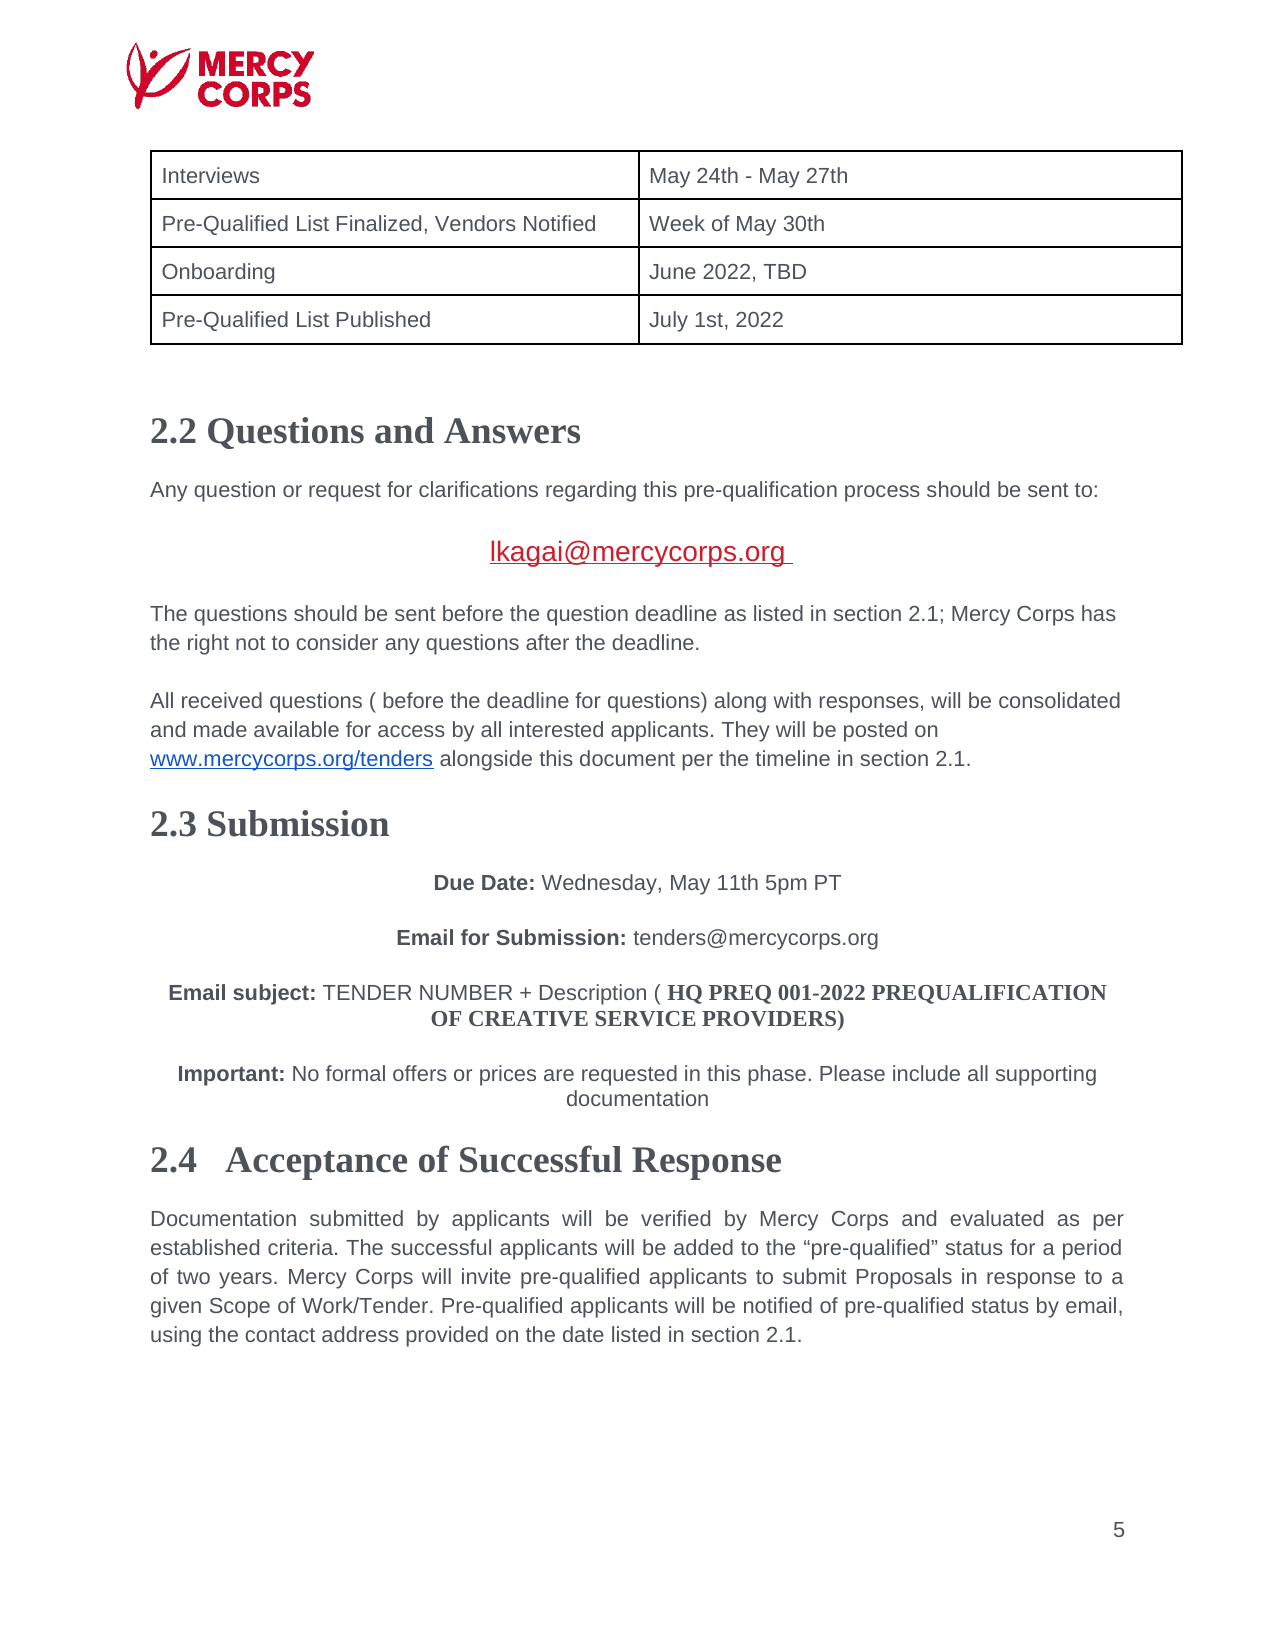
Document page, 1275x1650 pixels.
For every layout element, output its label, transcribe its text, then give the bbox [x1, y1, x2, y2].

table_cell Week of May 30th [640, 200, 1181, 246]
text The questions should be sent before the question deadline as listed in section 2.1; Mercy Corps has the right not to consider any questions after the deadline. [150, 601, 1125, 655]
text Due Date: Wednesday, May 11th 5pm PT [150, 870, 1125, 895]
table_cell Pre-Qualified List Published [152, 296, 638, 342]
subtitle 2.3 Submission [150, 804, 1125, 845]
picture [126, 42, 314, 109]
table_cell July 1st, 2022 [640, 296, 1181, 342]
table_cell Pre-Qualified List Finalized, Vendors Notified [152, 200, 638, 246]
subtitle 2.4 Acceptance of Successful Response [150, 1140, 1125, 1181]
text Important: No formal offers or prices are requested in this phase. Please include all supporting documentation [150, 1061, 1125, 1111]
table_cell Interviews [152, 152, 638, 198]
text Email for Submission: tenders@mercycorps.org [150, 924, 1125, 949]
text Any question or request for clarifications regarding this pre-qualification process should be sent to: [150, 476, 1125, 502]
table_cell May 24th - May 27th [640, 152, 1181, 198]
table_cell Onboarding [152, 248, 638, 294]
table_cell June 2022, TBD [640, 248, 1181, 294]
text All received questions ( before the deadline for questions) along with responses, will be consolidated and made available for access by all interested applicants. They will be posted on www.mercycorps.org/tenders alongside this document per the timeline in section 2.1. [150, 688, 1125, 771]
text Documentation submitted by applicants will be verified by Mercy Corps and evaluated as per established criteria. The successful applicants will be added to the “pre-qualified” status for a period of two years. Mercy Corps will invite pre-qualified applicants to submit Proposals in response to a given Scope of Work/Tender. Pre-qualified applicants will be notified of pre-qualified status by email, using the contact address provided on the date listed in section 2.1. [150, 1206, 1125, 1347]
subtitle 2.2 Questions and Answers [150, 411, 1125, 451]
text Email subject: TENDER NUMBER + Description ( HQ PREQ 001-2022 PREQUALIFICATION OF CREATIVE SERVICE PROVIDERS) [150, 979, 1125, 1031]
text lkagai@mercycorps.org [150, 534, 1125, 567]
